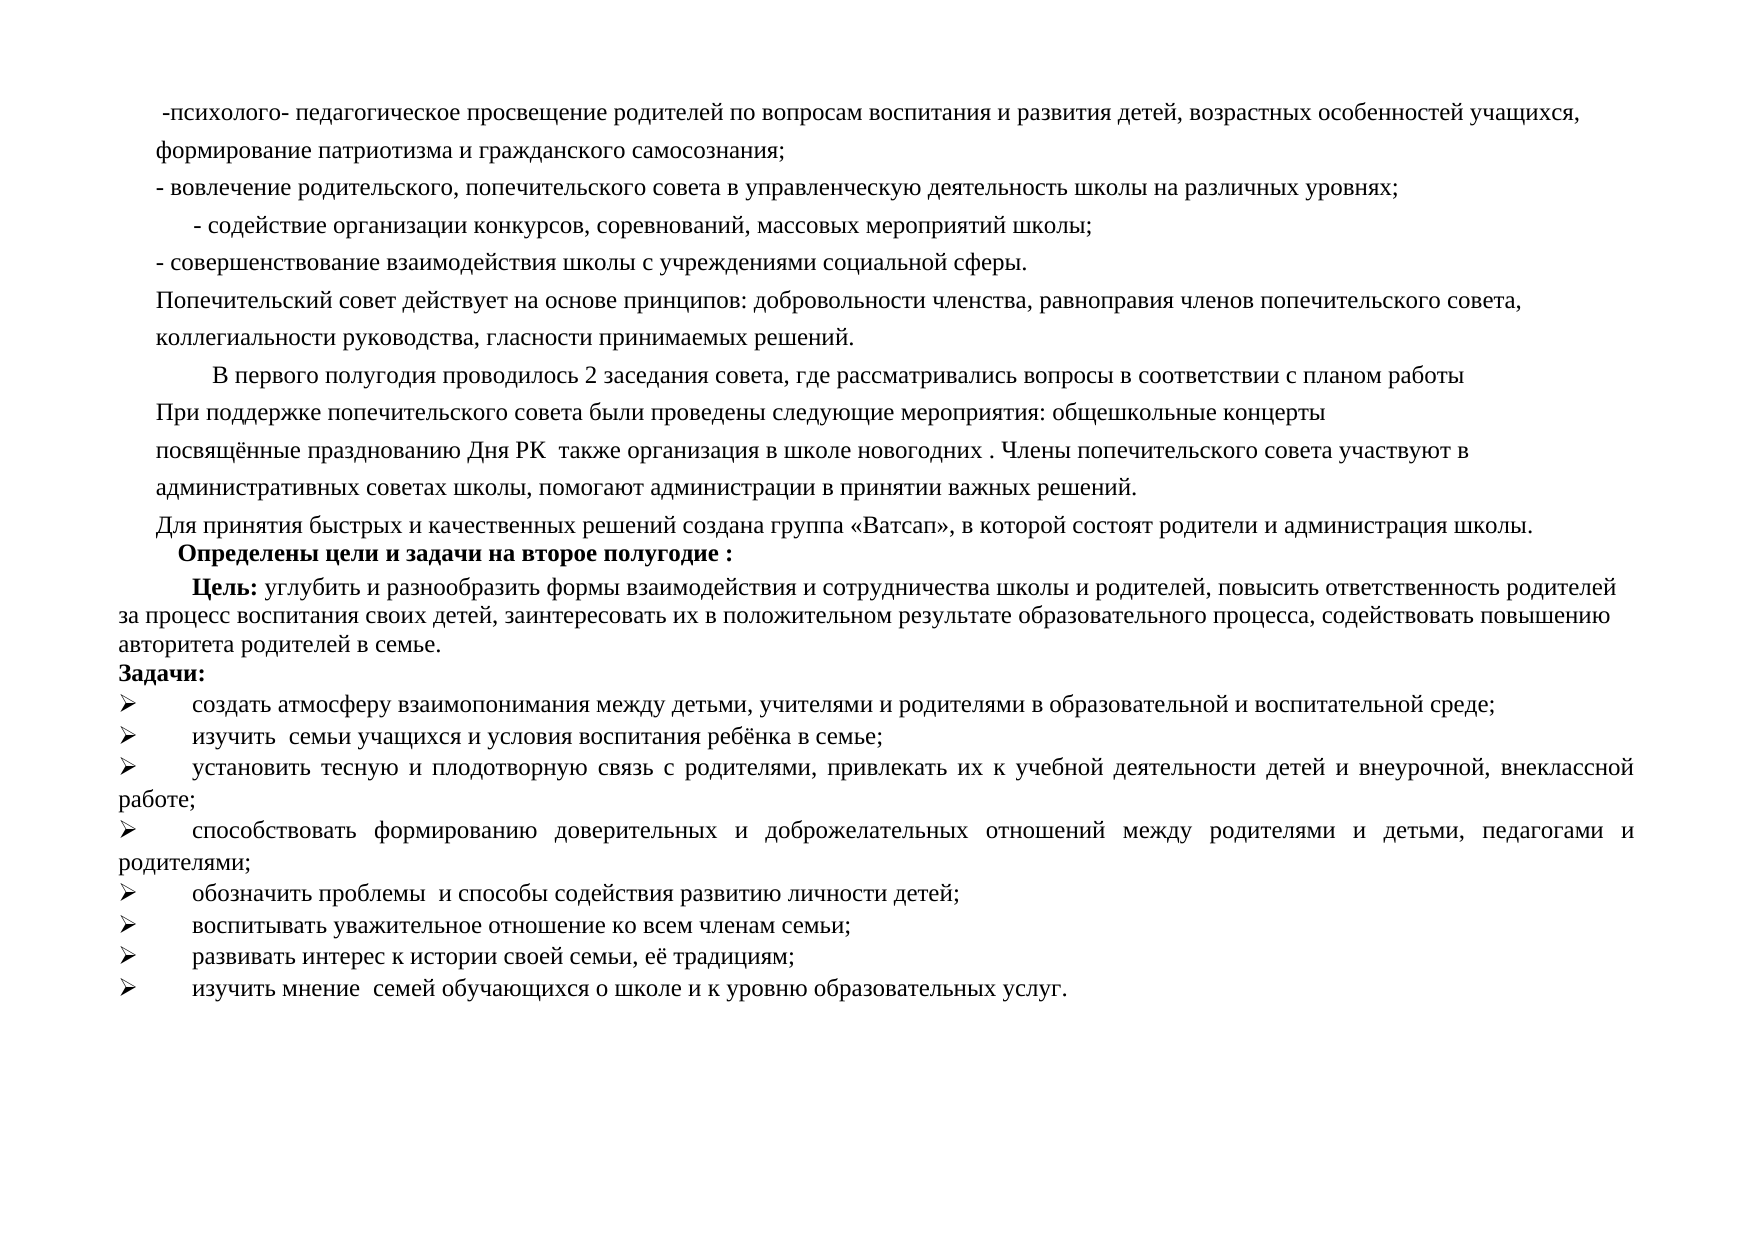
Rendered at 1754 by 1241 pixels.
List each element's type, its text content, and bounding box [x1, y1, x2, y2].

text При поддержке попечительского совета были проведены следующие мероприятия: общешкольные концерты посвящённые празднованию Дня РК также организация в школе новогодних . Члены попечительского совета участвуют в административных советах школы, помогают администрации в принятии важных решений. [156, 388, 1636, 501]
text Определены цели и задачи на второе полугодие : [118, 538, 1636, 567]
list изучить мнение семей обучающихся о школе и к уровню образовательных услуг. [118, 970, 1636, 1001]
list воспитывать уважительное отношение ко всем членам семьи; [118, 907, 1636, 938]
list способствовать формированию доверительных и доброжелательных отношений между родителями и детьми, педагогами и родителями; [118, 813, 1636, 876]
text -психолого- педагогическое просвещение родителей по вопросам воспитания и развития детей, возрастных особенностей учащихся, формирование патриотизма и гражданского самосознания; [156, 88, 1636, 163]
list обозначить проблемы и способы содействия развитию личности детей; [118, 876, 1636, 907]
list развивать интерес к истории своей семьи, её традициям; [118, 938, 1636, 970]
text - совершенствование взаимодействия школы с учреждениями социальной сферы. [156, 238, 1636, 276]
text Попечительский совет действует на основе принципов: добровольности членства, равноправия членов попечительского совета, коллегиальности руководства, гласности принимаемых решений. [156, 276, 1636, 351]
text Задачи: [118, 658, 1636, 687]
text - вовлечение родительского, попечительского совета в управленческую деятельность школы на различных уровнях; [156, 163, 1636, 201]
list установить тесную и плодотворную связь с родителями, привлекать их к учебной деятельности детей и внеурочной, внеклассной работе; [118, 750, 1636, 813]
list изучить семьи учащихся и условия воспитания ребёнка в семье; [118, 718, 1636, 750]
text Цель: углубить и разнообразить формы взаимодействия и сотрудничества школы и родителей, повысить ответственность родителей за процесс воспитания своих детей, заинтересовать их в положительном результате образовательного процесса, содействовать повышению авторитета родителей в семье. [118, 572, 1636, 658]
text В первого полугодия проводилось 2 заседания совета, где рассматривались вопросы в соответствии с планом работы [156, 351, 1636, 388]
text - содействие организации конкурсов, соревнований, массовых мероприятий школы; [193, 201, 1636, 238]
text Для принятия быстрых и качественных решений создана группа «Ватсап», в которой состоят родители и администрация школы. [156, 501, 1636, 538]
list создать атмосферу взаимопонимания между детьми, учителями и родителями в образовательной и воспитательной среде; [118, 687, 1636, 718]
